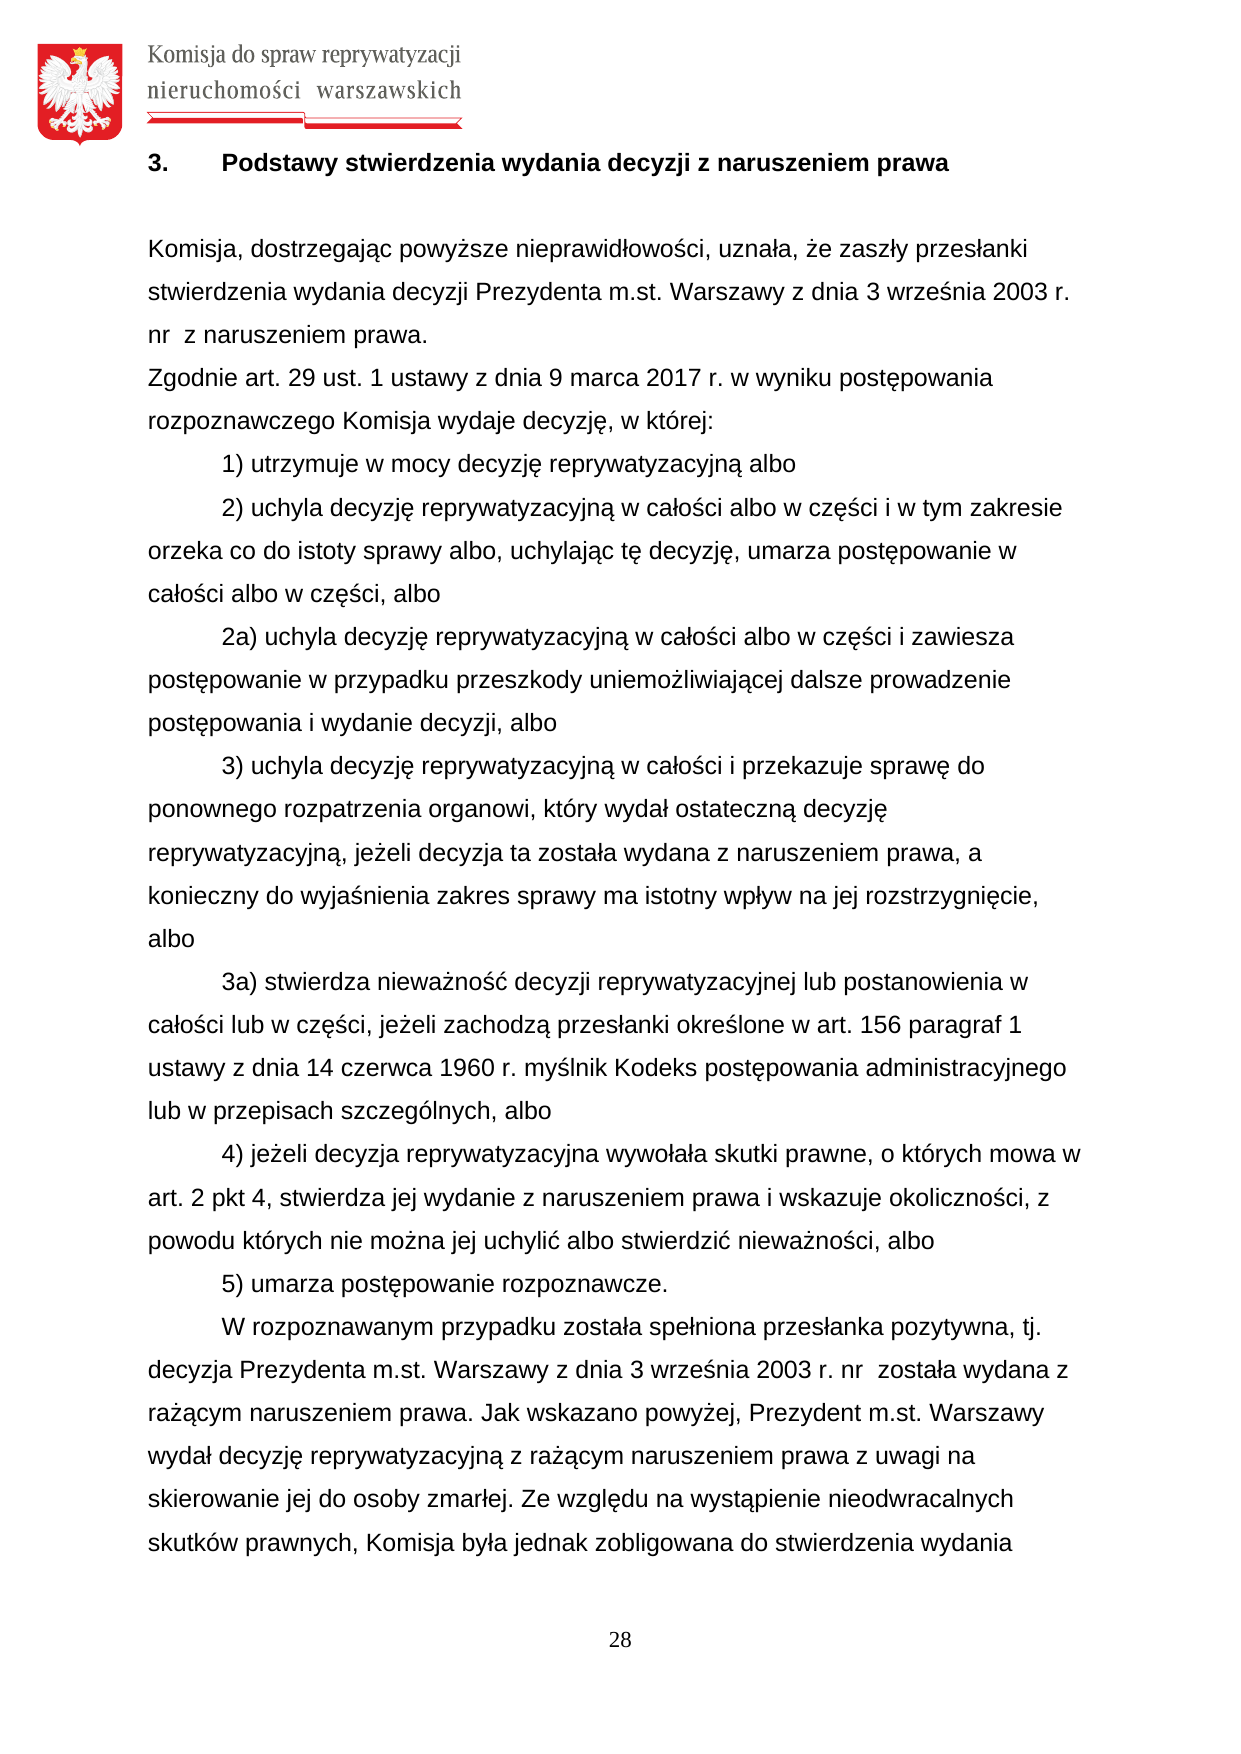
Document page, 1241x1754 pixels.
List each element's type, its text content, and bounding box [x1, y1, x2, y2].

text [148, 1312, 1093, 1556]
text 3. Podstawy stwierdzenia wydania decyzji z naruszeniem prawa [148, 148, 1093, 176]
text 3) uchyla decyzję reprywatyzacyjną w całości i przekazuje sprawę do ponownego rozpatrzenia organowi, który wydał ostateczną decyzję reprywatyzacyjną, jeżeli decyzja ta została wydana z naruszeniem prawa, a konieczny do wyjaśnienia zakres sprawy ma istotny wpływ na jej rozstrzygnięcie, albo [148, 751, 1093, 953]
text 2) uchyla decyzję reprywatyzacyjną w całości albo w części i w tym zakresie orzeka co do istoty sprawy albo, uchylając tę decyzję, umarza postępowanie w całości albo w części, albo [148, 493, 1093, 608]
text 2a) uchyla decyzję reprywatyzacyjną w całości albo w części i zawiesza postępowanie w przypadku przeszkody uniemożliwiającej dalsze prowadzenie postępowania i wydanie decyzji, albo [148, 622, 1093, 737]
text 5) umarza postępowanie rozpoznawcze. [148, 1269, 1093, 1298]
text 1) utrzymuje w mocy decyzję reprywatyzacyjną albo [148, 449, 1093, 478]
text Zgodnie art. 29 ust. 1 ustawy z dnia 9 marca 2017 r. w wyniku postępowania rozpoznawczego Komisja wydaje decyzję, w której: [148, 363, 1093, 435]
text 4) jeżeli decyzja reprywatyzacyjna wywołała skutki prawne, o których mowa w art. 2 pkt 4, stwierdza jej wydanie z naruszeniem prawa i wskazuje okoliczności, z powodu których nie można jej uchylić albo stwierdzić nieważności, albo [148, 1139, 1093, 1254]
text 3a) stwierdza nieważność decyzji reprywatyzacyjnej lub postanowienia w całości lub w części, jeżeli zachodzą przesłanki określone w art. 156 paragraf 1 ustawy z dnia 14 czerwca 1960 r. myślnik Kodeks postępowania administracyjnego lub w przepisach szczególnych, albo [148, 967, 1093, 1125]
text Komisja, dostrzegając powyższe nieprawidłowości, uznała, że zaszły przesłanki stwierdzenia wydania decyzji Prezydenta m.st. Warszawy z dnia 3 września 2003 r. nr z naruszeniem prawa. [148, 234, 1093, 349]
